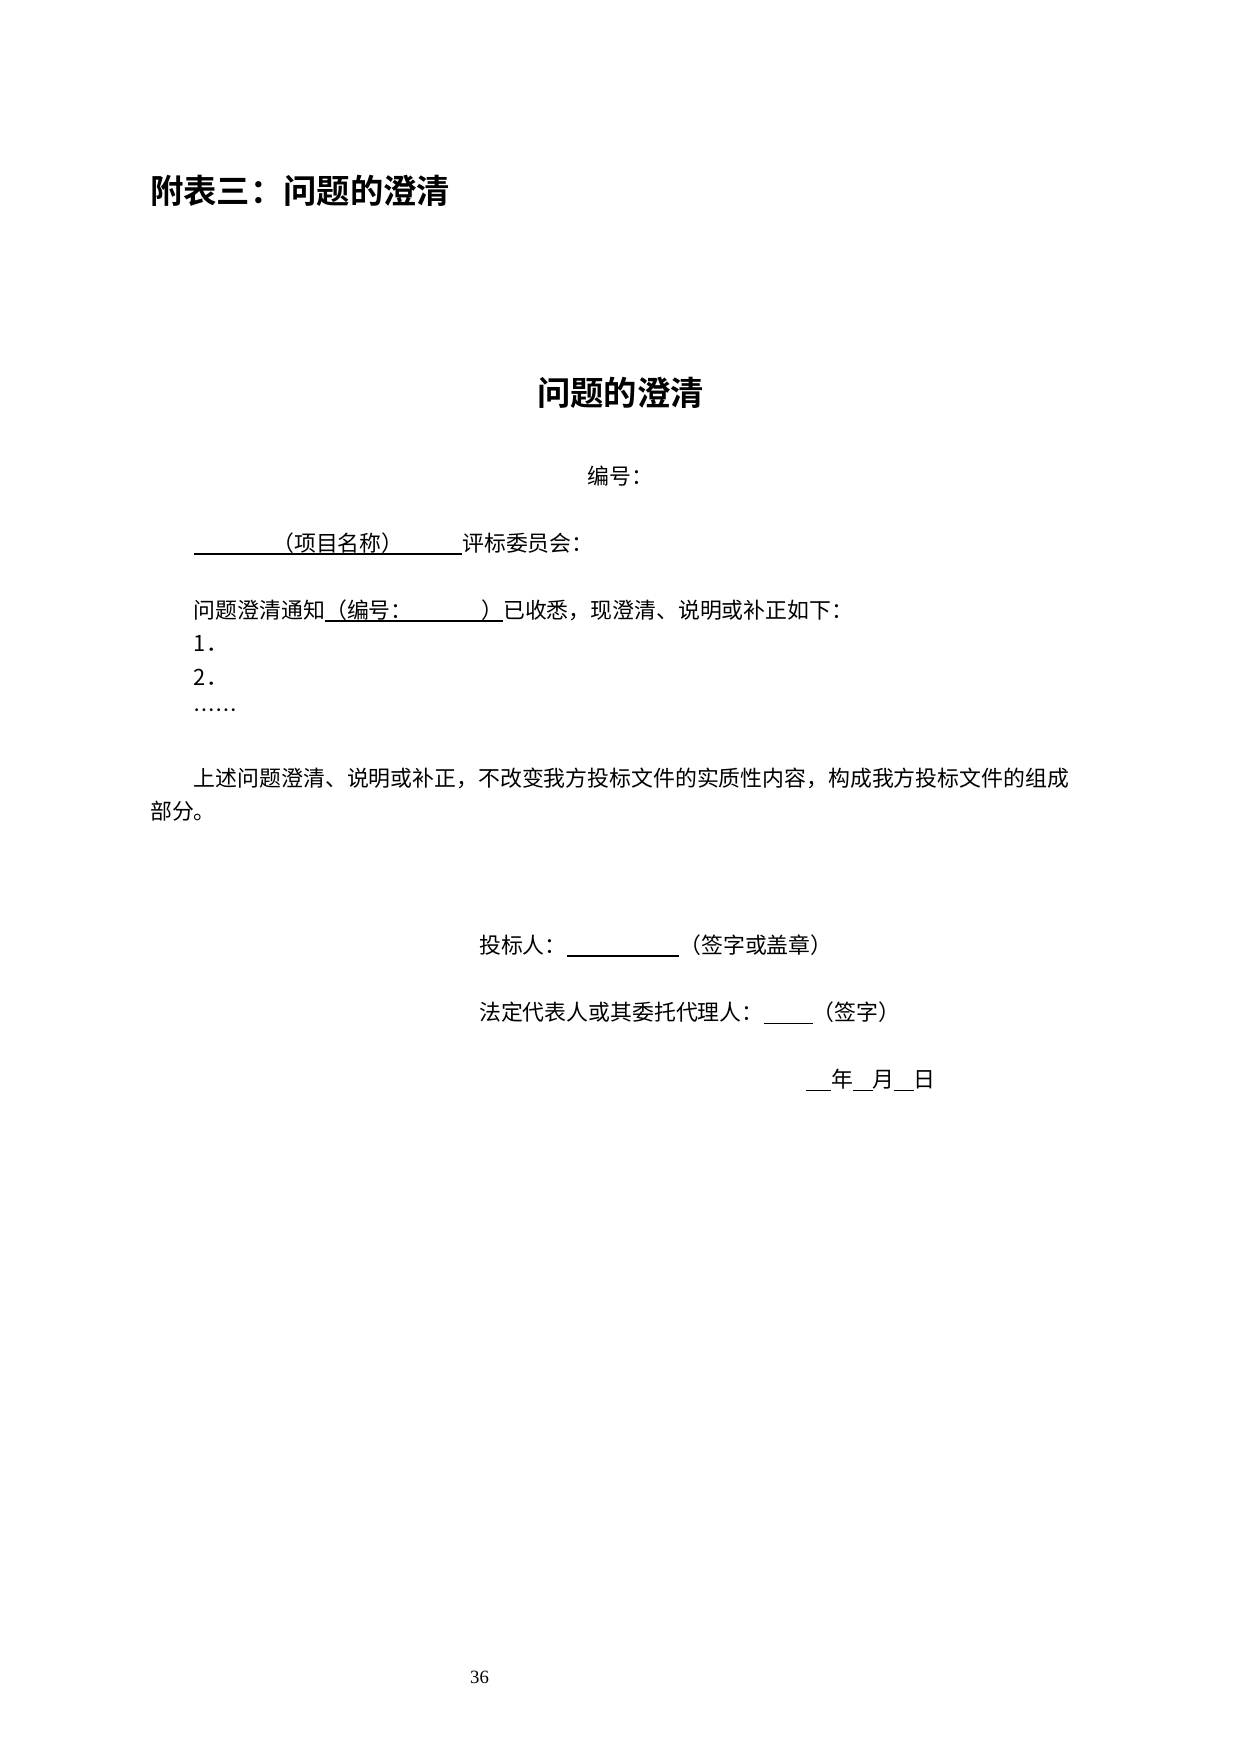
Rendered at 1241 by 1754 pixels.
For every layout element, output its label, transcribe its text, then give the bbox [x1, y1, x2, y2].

text 1． [150, 625, 1090, 659]
text 附表三：问题的澄清 [150, 156, 1090, 223]
text 问题澄清通知（编号： ）已收悉，现澄清、说明或补正如下： [150, 592, 1090, 625]
text （项目名称） 评标委员会： [150, 525, 1090, 558]
text 2． [150, 659, 1090, 692]
text …… [150, 692, 1090, 726]
text 投标人： （签字或盖章） [150, 927, 1090, 961]
text 法定代表人或其委托代理人： （签字） [150, 994, 1090, 1028]
text 编号： [150, 458, 1090, 491]
text 年 月 日 [150, 1061, 1090, 1095]
text 问题的澄清 [150, 357, 1090, 424]
text 上述问题澄清、说明或补正，不改变我方投标文件的实质性内容，构成我方投标文件的组成部分。 [150, 759, 1090, 827]
